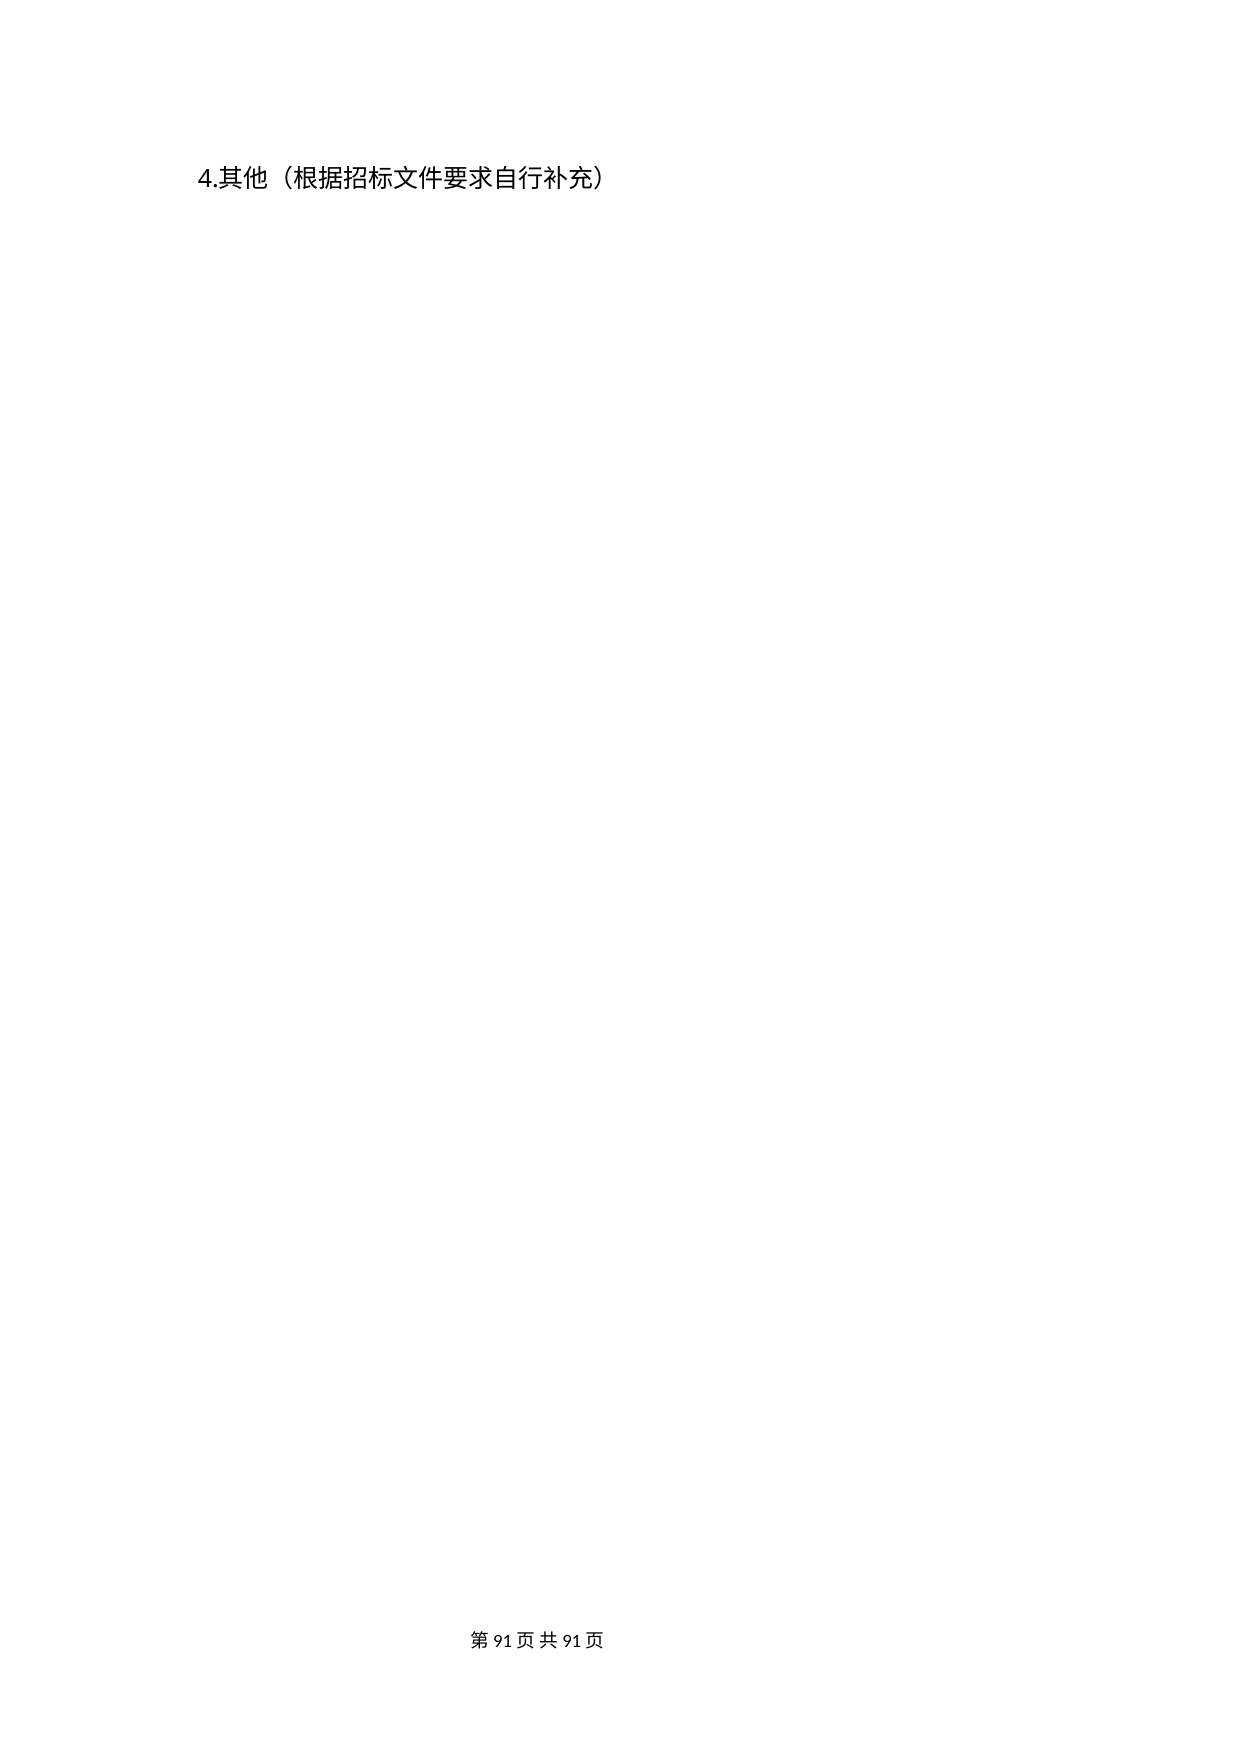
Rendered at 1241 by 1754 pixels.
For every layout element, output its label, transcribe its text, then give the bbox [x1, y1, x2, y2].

text 4.其他（根据招标文件要求自行补充） [148, 155, 1093, 199]
